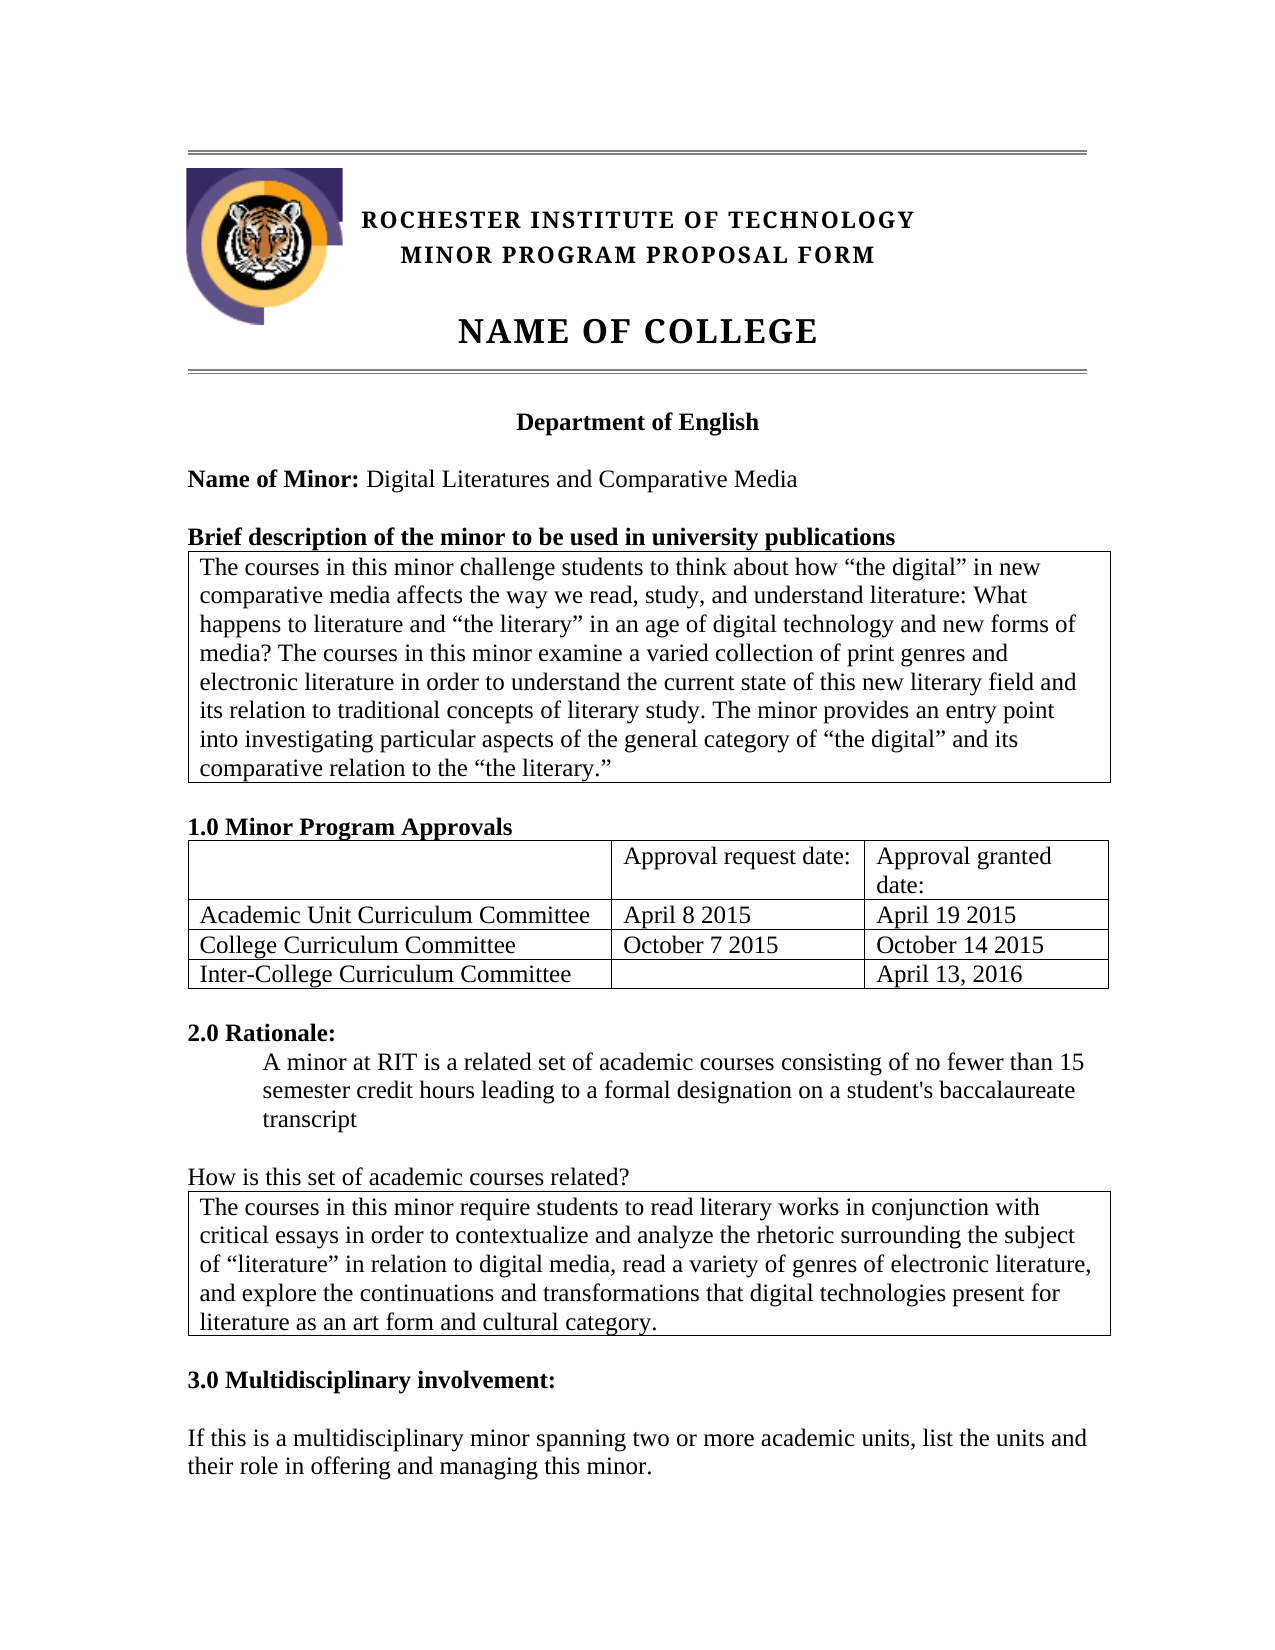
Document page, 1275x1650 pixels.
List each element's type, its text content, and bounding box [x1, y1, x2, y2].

table_cell [612, 960, 864, 988]
text name of college [187, 286, 1087, 374]
text 2.0 Rationale: [187, 1018, 1087, 1047]
table_cell October 7 2015 [612, 930, 864, 958]
table_cell April 8 2015 [612, 900, 864, 929]
text Rochester INSTITUTE OF TECHNOLOGY [343, 183, 1087, 218]
picture [186, 168, 343, 325]
text 1.0 Minor Program Approvals [187, 812, 1087, 840]
table_cell October 14 2015 [865, 930, 1108, 958]
table_header The courses in this minor challenge students to think about how “the digital” in new comparative media affects the way we read, study, and understand literature: What happens to literature and “the literary” in an age of digital technology and new forms of media? The courses in this minor examine a varied collection of print genres and electronic literature in order to understand the current state of this new literary field and its relation to traditional concepts of literary study. The minor provides an entry point into investigating particular aspects of the general category of “the digital” and its comparative relation to the “the literary.” [189, 552, 1110, 782]
table_cell Academic Unit Curriculum Committee [189, 900, 611, 929]
table_header The courses in this minor require students to read literary works in conjunction with critical essays in order to contextualize and analyze the rhetoric surrounding the subject of “literature” in relation to digital media, read a variety of genres of electronic literature, and explore the continuations and transformations that digital technologies present for literature as an art form and cultural category. [189, 1192, 1110, 1335]
table_cell Inter-College Curriculum Committee [189, 960, 611, 988]
table_cell College Curriculum Committee [189, 930, 611, 958]
text Minor Program proposal form [343, 218, 1087, 271]
text 3.0 Multidisciplinary involvement: [187, 1365, 1087, 1394]
text Department of English [187, 407, 1087, 436]
table_header Approval request date: [612, 841, 864, 899]
text How is this set of academic courses related? [187, 1162, 1087, 1191]
text Name of Minor: Digital Literatures and Comparative Media [187, 464, 1087, 493]
table_cell April 19 2015 [865, 900, 1108, 929]
table_header Approval granted date: [865, 841, 1108, 899]
text If this is a multidisciplinary minor spanning two or more academic units, list the units and their role in offering and managing this minor. [187, 1423, 1087, 1480]
table_cell April 13, 2016 [865, 960, 1108, 988]
table_header [189, 841, 611, 899]
text A minor at RIT is a related set of academic courses consisting of no fewer than 15 semester credit hours leading to a formal designation on a student's baccalaureate transcript [262, 1047, 1087, 1133]
text Brief description of the minor to be used in university publications [187, 522, 1087, 551]
